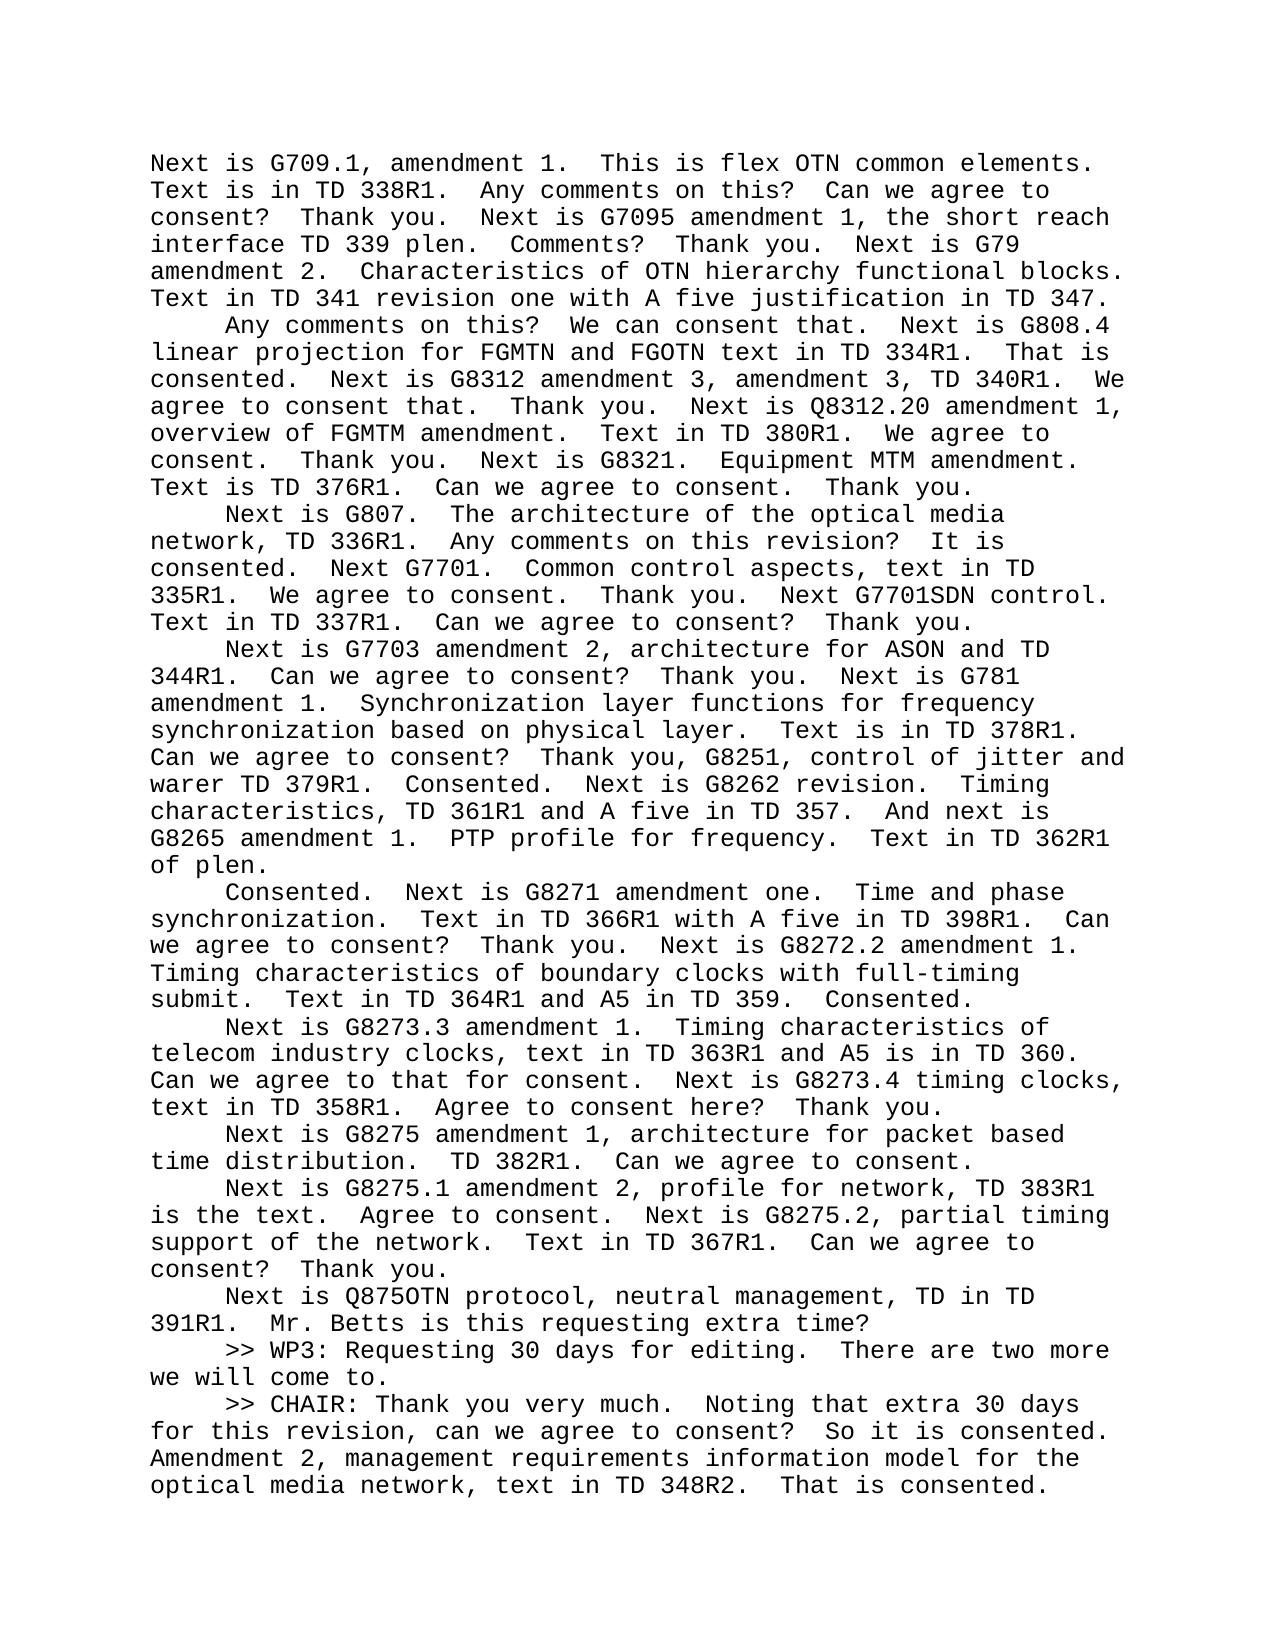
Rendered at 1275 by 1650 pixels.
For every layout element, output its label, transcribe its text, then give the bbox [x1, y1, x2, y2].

text Consented. Next is G8271 amendment one. Time and phase synchronization. Text in TD 366R1 with A five in TD 398R1. Can we agree to consent? Thank you. Next is G8272.2 amendment 1. Timing characteristics of boundary clocks with full-timing submit. Text in TD 364R1 and A5 in TD 359. Consented. [150, 878, 1125, 1013]
text Next is G8275.1 amendment 2, profile for network, TD 383R1 is the text. Agree to consent. Next is G8275.2, partial timing support of the network. Text in TD 367R1. Can we agree to consent? Thank you. [150, 1175, 1125, 1283]
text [150, 150, 1125, 312]
text >> WP3: Requesting 30 days for editing. There are two more we will come to. [150, 1337, 1125, 1391]
text Next is G7703 amendment 2, architecture for ASON and TD 344R1. Can we agree to consent? Thank you. Next is G781 amendment 1. Synchronization layer functions for frequency synchronization based on physical layer. Text is in TD 378R1. Can we agree to consent? Thank you, G8251, control of jitter and warer TD 379R1. Consented. Next is G8262 revision. Timing characteristics, TD 361R1 and A five in TD 357. And next is G8265 amendment 1. PTP profile for frequency. Text in TD 362R1 of plen. [150, 636, 1125, 878]
text Next is Q875OTN protocol, neutral management, TD in TD 391R1. Mr. Betts is this requesting extra time? [150, 1283, 1125, 1337]
text Next is G8275 amendment 1, architecture for packet based time distribution. TD 382R1. Can we agree to consent. [150, 1121, 1125, 1175]
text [150, 1391, 1125, 1499]
text Next is G807. The architecture of the optical media network, TD 336R1. Any comments on this revision? It is consented. Next G7701. Common control aspects, text in TD 335R1. We agree to consent. Thank you. Next G7701SDN control. Text in TD 337R1. Can we agree to consent? Thank you. [150, 501, 1125, 636]
text Any comments on this? We can consent that. Next is G808.4 linear projection for FGMTN and FGOTN text in TD 334R1. That is consented. Next is G8312 amendment 3, amendment 3, TD 340R1. We agree to consent that. Thank you. Next is Q8312.20 amendment 1, overview of FGMTM amendment. Text in TD 380R1. We agree to consent. Thank you. Next is G8321. Equipment MTM amendment. Text is TD 376R1. Can we agree to consent. Thank you. [150, 312, 1125, 501]
text Next is G8273.3 amendment 1. Timing characteristics of telecom industry clocks, text in TD 363R1 and A5 is in TD 360. Can we agree to that for consent. Next is G8273.4 timing clocks, text in TD 358R1. Agree to consent here? Thank you. [150, 1013, 1125, 1121]
